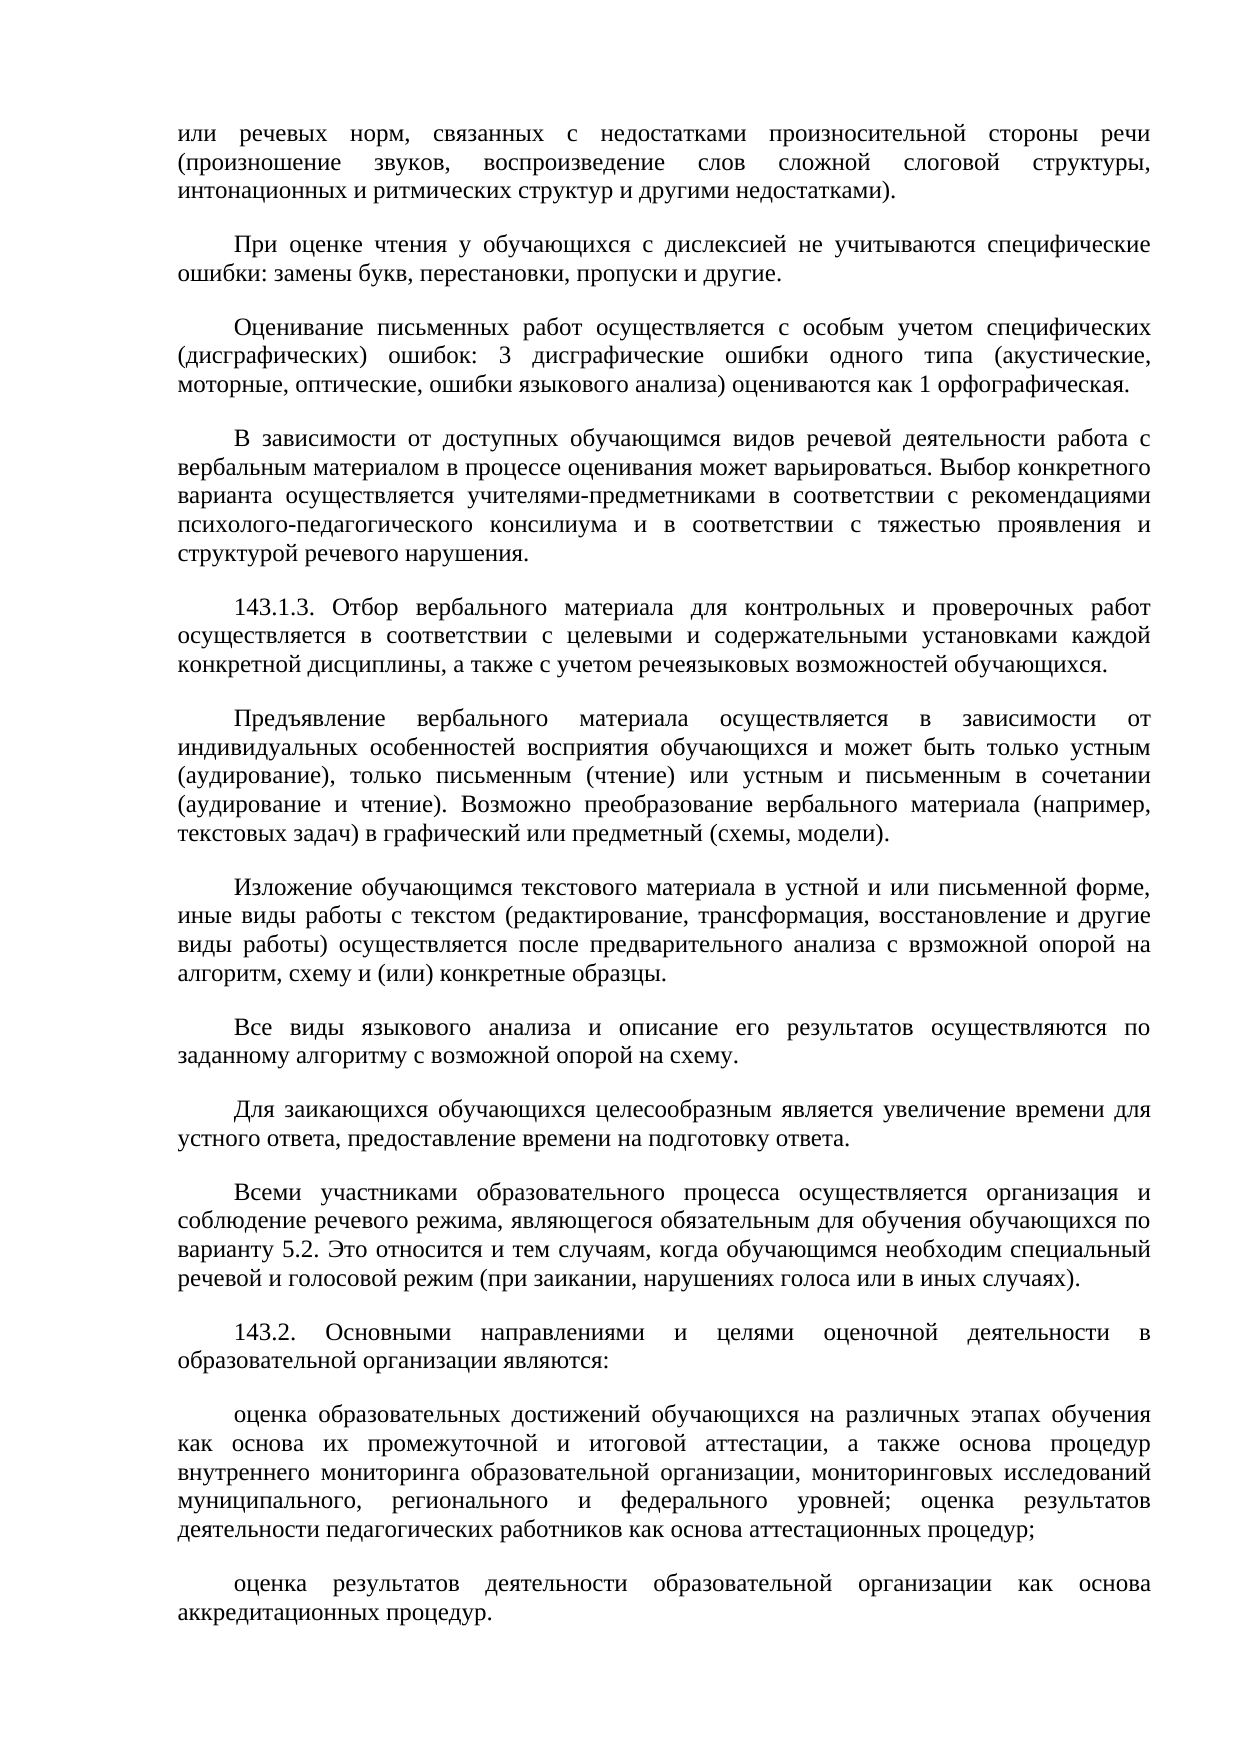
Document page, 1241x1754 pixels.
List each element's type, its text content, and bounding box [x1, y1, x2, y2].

text Все виды языкового анализа и описание его результатов осуществляются по заданному алгоритму с возможной опорой на схему. [177, 1012, 1152, 1069]
text 143.1.3. Отбор вербального материала для контрольных и проверочных работ осуществляется в соответствии с целевыми и содержательными установками каждой конкретной дисциплины, а также с учетом речеязыковых возможностей обучающихся. [177, 592, 1152, 678]
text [177, 118, 1152, 204]
text При оценке чтения у обучающихся с дислексией не учитываются специфические ошибки: замены букв, перестановки, пропуски и другие. [177, 229, 1152, 287]
text оценка результатов деятельности образовательной организации как основа аккредитационных процедур. [177, 1568, 1152, 1626]
text Изложение обучающимся текстового материала в устной и или письменной форме, иные виды работы с текстом (редактирование, трансформация, восстановление и другие виды работы) осуществляется после предварительного анализа с врзможной опорой на алгоритм, схему и (или) конкретные образцы. [177, 872, 1152, 987]
text 143.2. Основными направлениями и целями оценочной деятельности в образовательной организации являются: [177, 1317, 1152, 1374]
text оценка образовательных достижений обучающихся на различных этапах обучения как основа их промежуточной и итоговой аттестации, а также основа процедур внутреннего мониторинга образовательной организации, мониторинговых исследований муниципального, регионального и федерального уровней; оценка результатов деятельности педагогических работников как основа аттестационных процедур; [177, 1399, 1152, 1543]
text В зависимости от доступных обучающимся видов речевой деятельности работа с вербальным материалом в процессе оценивания может варьироваться. Выбор конкретного варианта осуществляется учителями-предметниками в соответствии с рекомендациями психолого-педагогического консилиума и в соответствии с тяжестью проявления и структурой речевого нарушения. [177, 423, 1152, 567]
text Оценивание письменных работ осуществляется с особым учетом специфических (дисграфических) ошибок: 3 дисграфические ошибки одного типа (акустические, моторные, оптические, ошибки языкового анализа) оцениваются как 1 орфографическая. [177, 312, 1152, 398]
text Для заикающихся обучающихся целесообразным является увеличение времени для устного ответа, предоставление времени на подготовку ответа. [177, 1094, 1152, 1152]
text Всеми участниками образовательного процесса осуществляется организация и соблюдение речевого режима, являющегося обязательным для обучения обучающихся по варианту 5.2. Это относится и тем случаям, когда обучающимся необходим специальный речевой и голосовой режим (при заикании, нарушениях голоса или в иных случаях). [177, 1177, 1152, 1292]
text Предъявление вербального материала осуществляется в зависимости от индивидуальных особенностей восприятия обучающихся и может быть только устным (аудирование), только письменным (чтение) или устным и письменным в сочетании (аудирование и чтение). Возможно преобразование вербального материала (например, текстовых задач) в графический или предметный (схемы, модели). [177, 703, 1152, 847]
